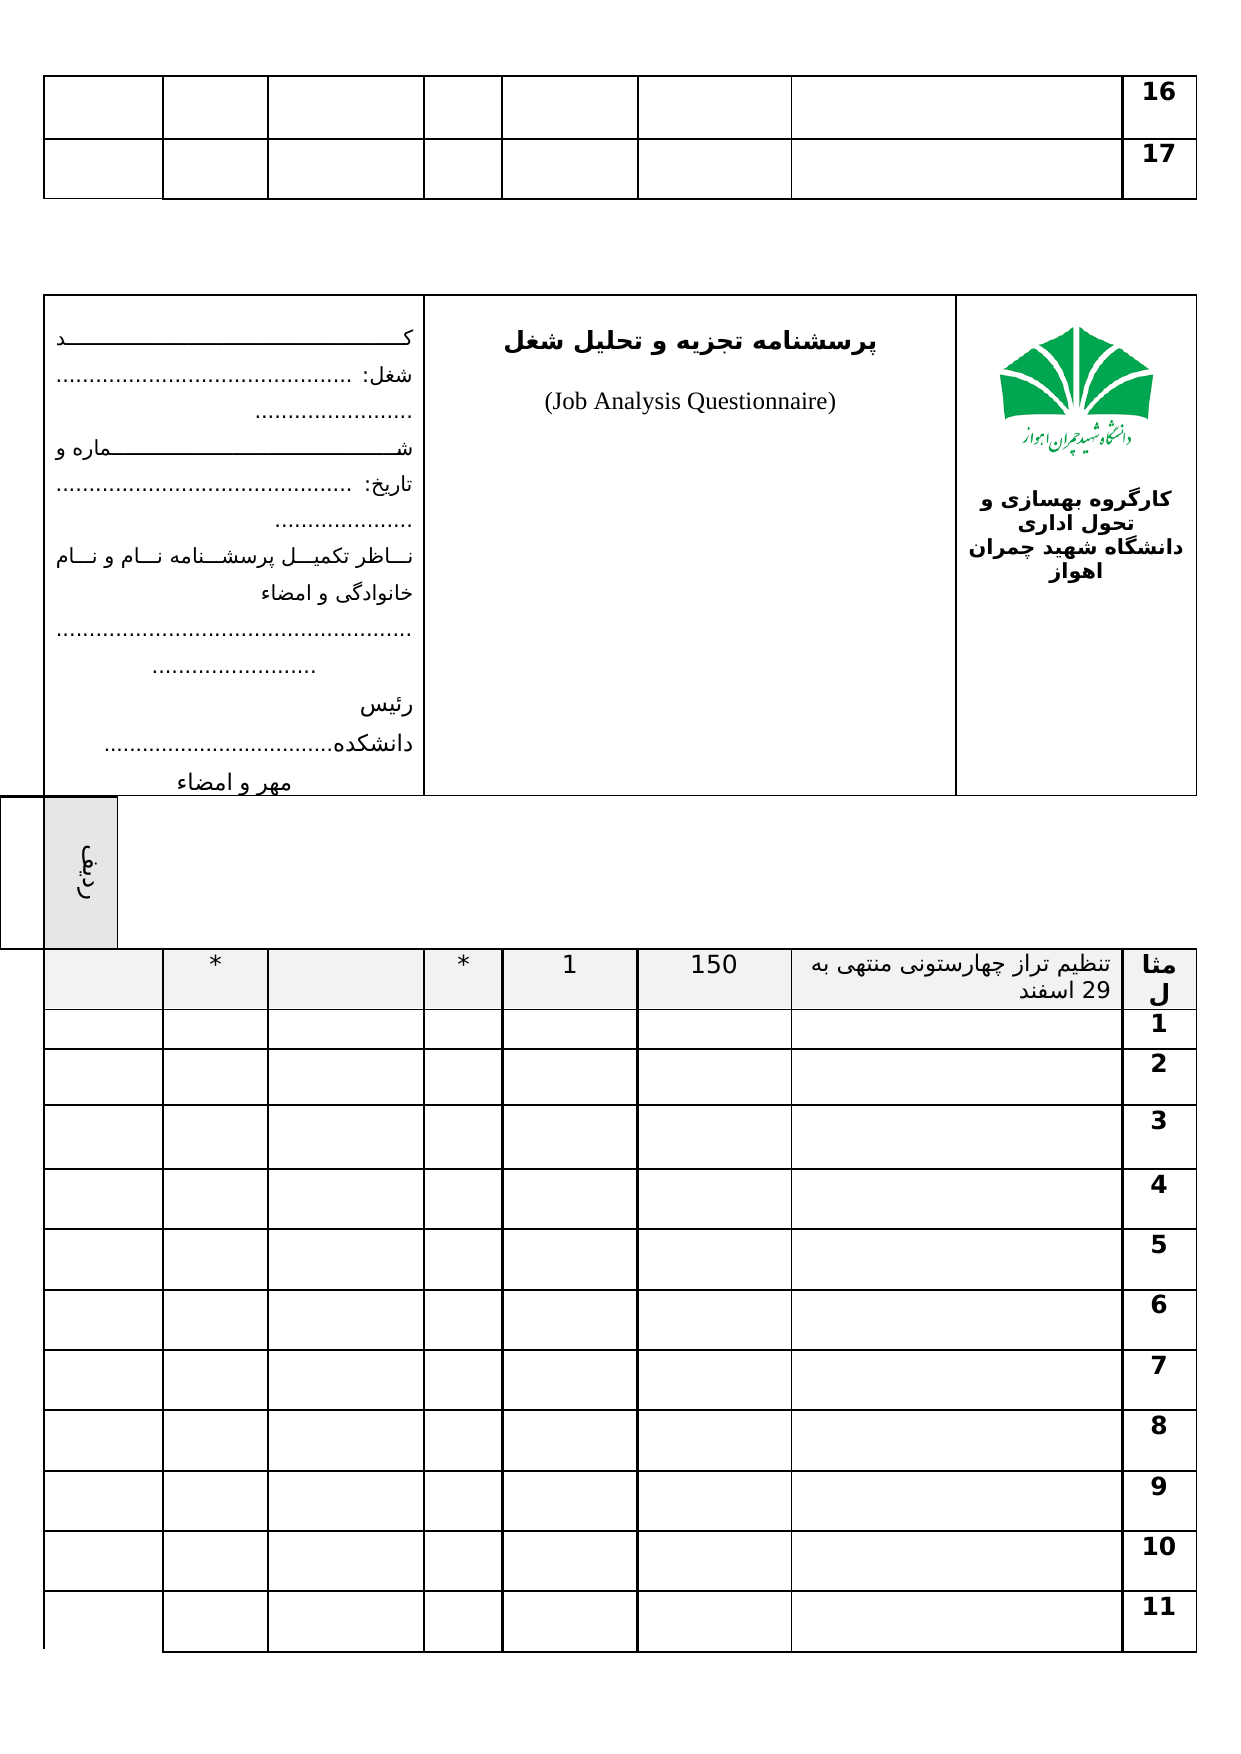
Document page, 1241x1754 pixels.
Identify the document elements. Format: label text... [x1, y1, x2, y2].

table_cell [45, 1230, 162, 1289]
table_cell * [425, 950, 501, 1008]
table_cell 3 [1124, 1106, 1196, 1168]
table_cell [269, 1050, 423, 1104]
table_cell [45, 140, 162, 198]
table_cell 8 [1124, 1411, 1196, 1469]
table_cell [792, 1411, 1121, 1469]
table_cell [504, 1351, 636, 1409]
table_cell [792, 1230, 1121, 1289]
table_cell [639, 1010, 791, 1047]
table_cell [45, 1291, 162, 1349]
table_cell [792, 1472, 1121, 1530]
table_cell [792, 1106, 1121, 1168]
table_cell [164, 1106, 267, 1168]
table_cell 10 [1124, 1532, 1196, 1590]
table_cell [269, 1291, 423, 1349]
table_cell [792, 77, 1121, 137]
table_cell [45, 1050, 162, 1104]
table_header کد شغل: ..................................................................... شماره و تاریخ: .................................................................. ناظر تکمیل پرسشنامه نام و نام خانوادگی و امضاء ............................................................................... رئیس دانشکده.................................... مهر و امضاء [45, 296, 423, 795]
table_cell [425, 140, 501, 198]
table_cell 1 [1124, 1010, 1196, 1047]
table_cell [45, 1170, 162, 1228]
table_cell [164, 1351, 267, 1409]
table_cell [792, 1532, 1121, 1590]
table_cell [269, 1351, 423, 1409]
table_cell [425, 1351, 501, 1409]
table_cell [425, 1592, 501, 1651]
table_cell [425, 1230, 501, 1289]
table_cell [504, 1010, 636, 1047]
picture [988, 296, 1164, 487]
table_header کارگروه بهسازی و تحول اداری دانشگاه شهید چمران اهواز [957, 296, 1196, 795]
table_cell [639, 1472, 791, 1530]
table_cell [425, 1050, 501, 1104]
table_cell 11 [1124, 1592, 1196, 1651]
table_cell [45, 1411, 162, 1469]
table_cell [639, 1411, 791, 1469]
table_cell [639, 77, 791, 137]
table_cell [164, 1010, 267, 1047]
table_cell [425, 1010, 501, 1047]
table_cell [792, 1592, 1121, 1651]
table_cell [425, 1532, 501, 1590]
table_cell [425, 1170, 501, 1228]
table_cell [45, 77, 162, 137]
table_header پرسشنامه تجزیه و تحلیل شغل (Job Analysis Questionnaire) [425, 296, 955, 795]
table_cell [504, 1291, 636, 1349]
table_cell 2 [1124, 1050, 1196, 1104]
table_cell [45, 1010, 162, 1047]
table_cell [504, 1106, 636, 1168]
table_cell 5 [1124, 1230, 1196, 1289]
table_cell [44, 1592, 162, 1651]
table_cell ردیف [45, 798, 117, 948]
table_cell [164, 1050, 267, 1104]
table_cell [503, 140, 637, 198]
table_cell [639, 1170, 791, 1228]
table_cell [639, 1230, 791, 1289]
table_cell [269, 1472, 423, 1530]
table_cell [425, 1291, 501, 1349]
table_cell [45, 1351, 162, 1409]
table_cell [639, 1592, 791, 1651]
table_cell * [164, 950, 267, 1008]
table_cell [269, 1592, 423, 1651]
table_cell [639, 1106, 791, 1168]
table_cell [164, 1170, 267, 1228]
table_cell [164, 1472, 267, 1530]
table_cell [425, 1472, 501, 1530]
table_cell [504, 1411, 636, 1469]
table_cell [269, 1411, 423, 1469]
table_cell [269, 1170, 423, 1228]
table_cell [639, 1050, 791, 1104]
table_cell [504, 1050, 636, 1104]
table_cell [269, 1230, 423, 1289]
table_cell [269, 1106, 423, 1168]
table_cell [425, 77, 501, 137]
table_cell [269, 1010, 423, 1047]
table_cell [45, 1472, 162, 1530]
table_cell [504, 1592, 636, 1651]
table_cell [792, 1050, 1121, 1104]
table_cell [164, 1291, 267, 1349]
table_cell تنظیم تراز چهارستونی منتهی به 29 اسفند [792, 950, 1121, 1008]
table_cell [269, 1532, 423, 1590]
table_cell [504, 1472, 636, 1530]
table_cell [639, 1532, 791, 1590]
table_cell [45, 1106, 162, 1168]
table_cell [164, 1532, 267, 1590]
table_cell [639, 140, 791, 198]
table_cell 150 [639, 950, 791, 1008]
table_cell 1 [504, 950, 636, 1008]
table_cell [164, 1592, 267, 1651]
table_cell [792, 1351, 1121, 1409]
table_cell 6 [1124, 1291, 1196, 1349]
table_cell [792, 1010, 1121, 1047]
table_cell [792, 140, 1121, 198]
table_cell 9 [1124, 1472, 1196, 1530]
table_cell [639, 1291, 791, 1349]
table_cell [425, 1106, 501, 1168]
table_cell [504, 1230, 636, 1289]
table_cell [425, 1411, 501, 1469]
table_cell [639, 1351, 791, 1409]
table_cell [45, 1532, 162, 1590]
table_cell [164, 77, 267, 137]
table_cell [164, 140, 267, 198]
table_cell 7 [1124, 1351, 1196, 1409]
table_cell [269, 950, 423, 1008]
table_cell [269, 77, 423, 137]
table_cell 16 [1124, 77, 1196, 137]
table_cell [45, 950, 162, 1008]
table_cell [504, 1170, 636, 1228]
table_cell مثال [1124, 950, 1196, 1008]
table_cell [164, 1411, 267, 1469]
table_cell 4 [1124, 1170, 1196, 1228]
table_cell [792, 1170, 1121, 1228]
table_cell [792, 1291, 1121, 1349]
table_cell 17 [1124, 140, 1196, 198]
table_cell [164, 1230, 267, 1289]
table_cell [503, 77, 637, 137]
table_cell [269, 140, 423, 198]
table_cell [504, 1532, 636, 1590]
